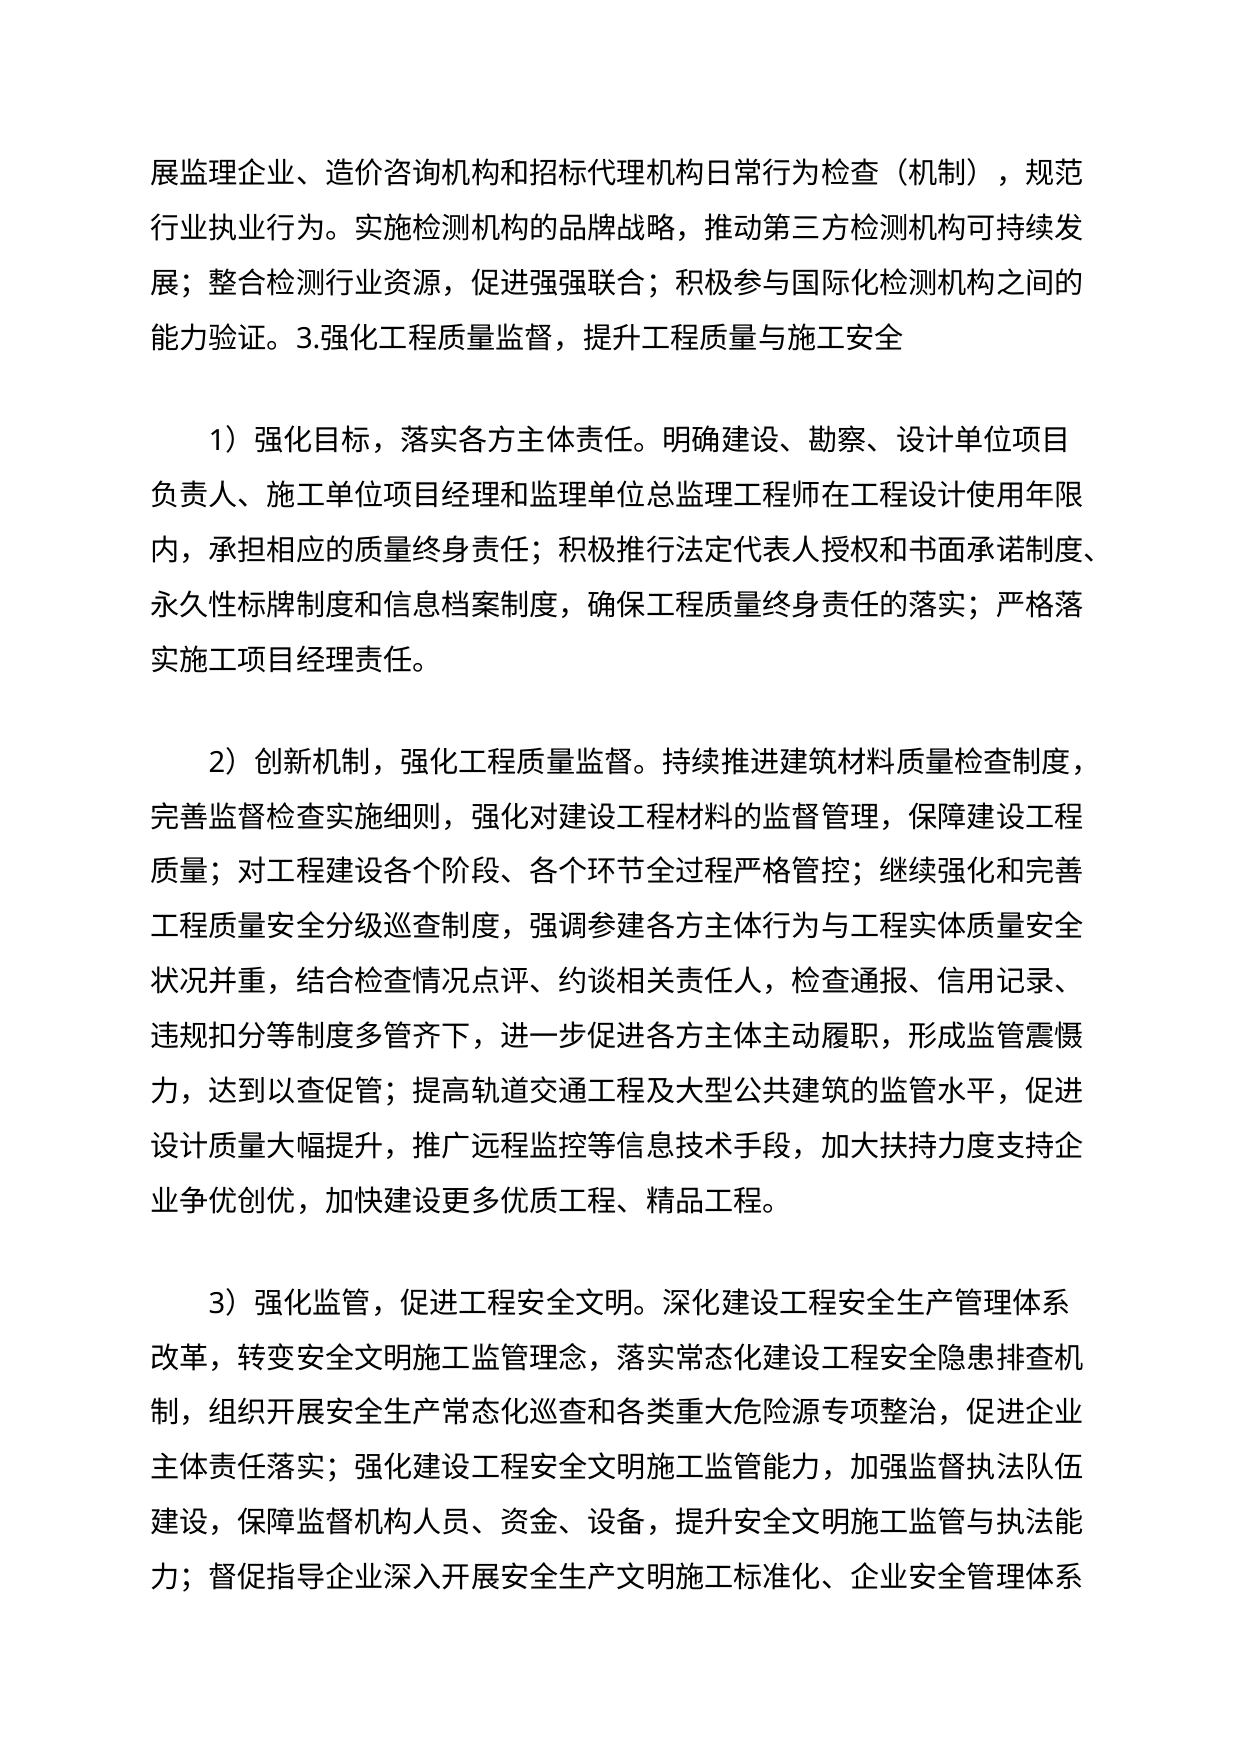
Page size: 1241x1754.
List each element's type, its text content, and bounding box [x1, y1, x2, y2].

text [150, 1279, 1090, 1596]
text 1）强化目标，落实各方主体责任。明确建设、勘察、设计单位项目负责人、施工单位项目经理和监理单位总监理工程师在工程设计使用年限内，承担相应的质量终身责任；积极推行法定代表人授权和书面承诺制度、永久性标牌制度和信息档案制度，确保工程质量终身责任的落实；严格落实施工项目经理责任。 [150, 417, 1090, 679]
text 2）创新机制，强化工程质量监督。持续推进建筑材料质量检查制度，完善监督检查实施细则，强化对建设工程材料的监督管理，保障建设工程质量；对工程建设各个阶段、各个环节全过程严格管控；继续强化和完善工程质量安全分级巡查制度，强调参建各方主体行为与工程实体质量安全状况并重，结合检查情况点评、约谈相关责任人，检查通报、信用记录、违规扣分等制度多管齐下，进一步促进各方主体主动履职，形成监管震慑力，达到以查促管；提高轨道交通工程及大型公共建筑的监管水平，促进设计质量大幅提升，推广远程监控等信息技术手段，加大扶持力度支持企业争优创优，加快建设更多优质工程、精品工程。 [150, 738, 1090, 1220]
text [150, 150, 1090, 357]
